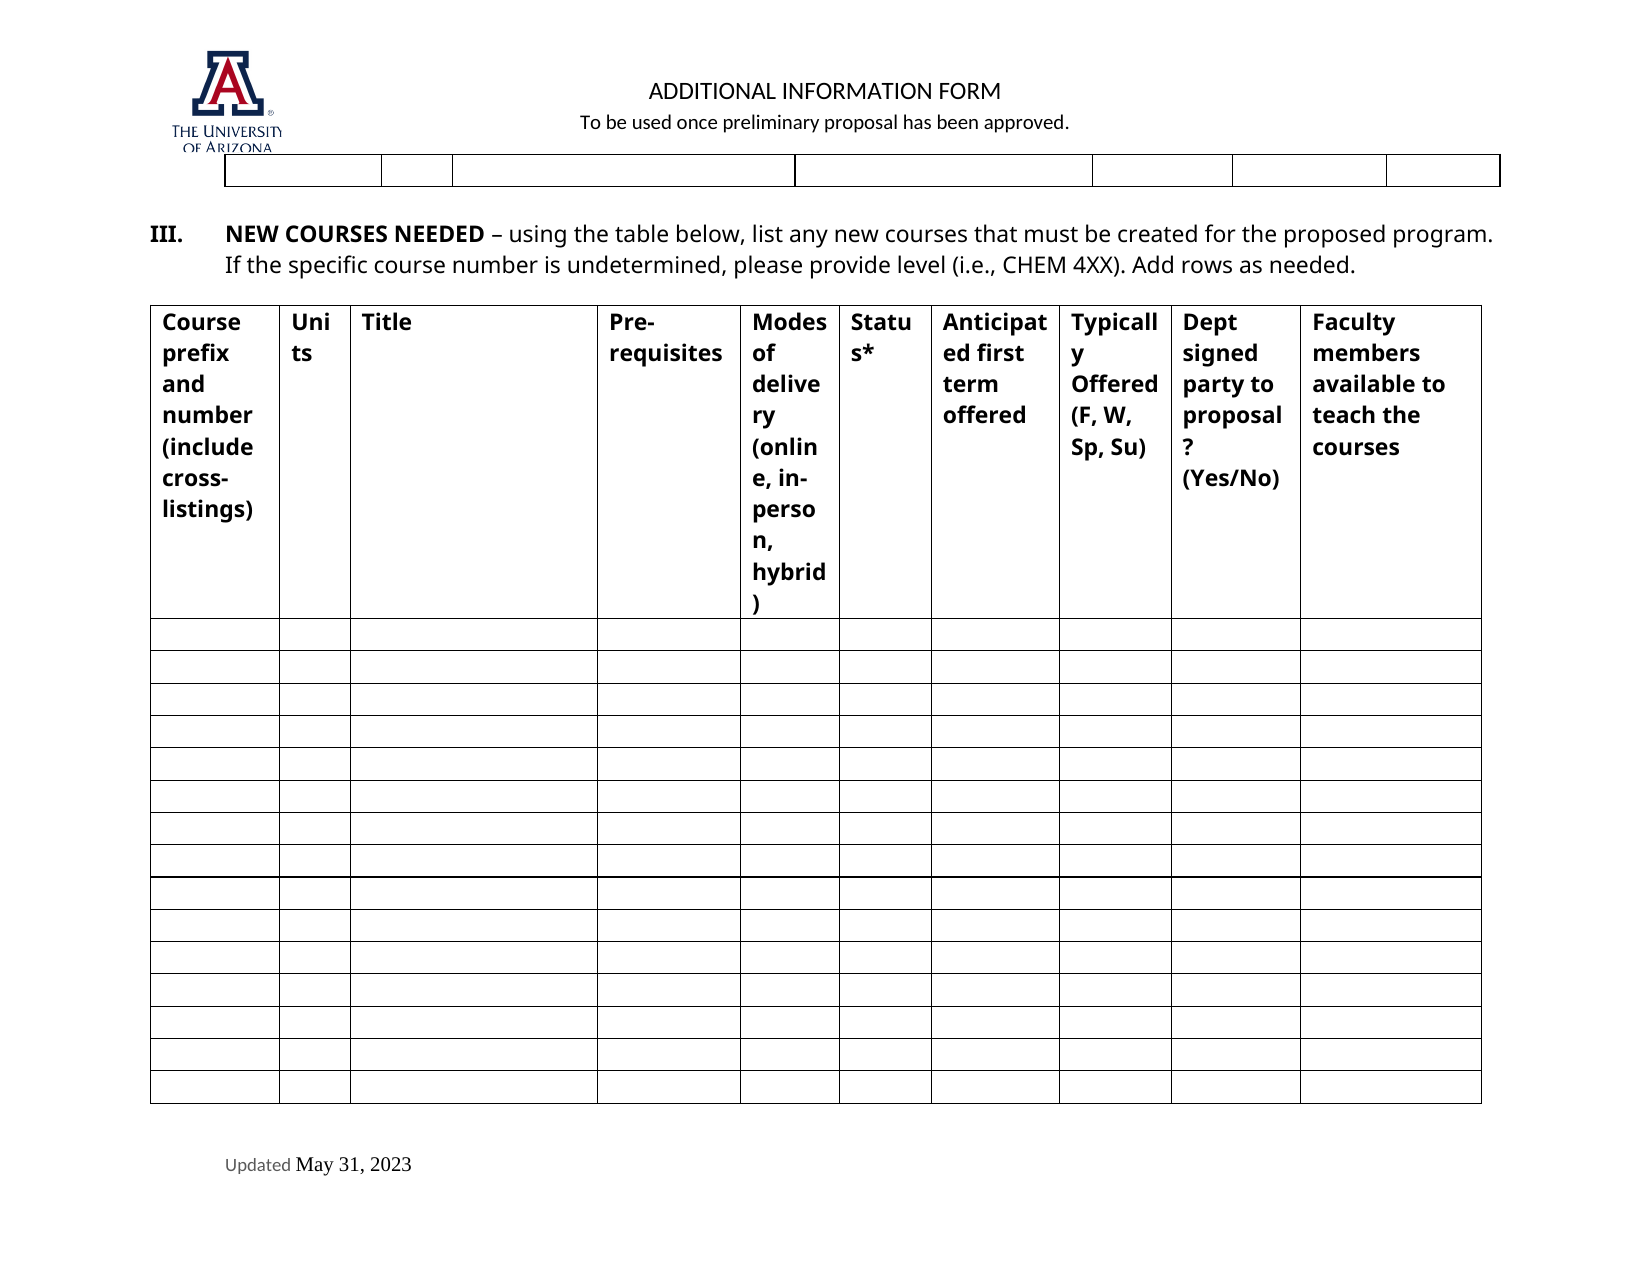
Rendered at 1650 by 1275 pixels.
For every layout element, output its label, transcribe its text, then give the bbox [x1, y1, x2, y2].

table_cell [280, 813, 350, 844]
table_cell [1301, 748, 1481, 779]
table_cell [351, 651, 597, 683]
table_cell [598, 878, 740, 909]
table_cell [1301, 942, 1481, 973]
table_cell [351, 1039, 597, 1070]
table_cell [840, 684, 931, 715]
table_cell [1060, 813, 1171, 844]
table_cell [840, 1039, 931, 1070]
table_cell [1060, 748, 1171, 779]
table_cell [796, 155, 1092, 186]
table_cell [453, 155, 794, 186]
table_cell [840, 878, 931, 909]
table_cell [932, 974, 1059, 1006]
table_cell [280, 781, 350, 812]
table_cell [1060, 781, 1171, 812]
table_cell [840, 942, 931, 973]
table_cell [280, 716, 350, 747]
table_header Typically Offered (F, W, Sp, Su) [1060, 306, 1171, 618]
table_cell [741, 942, 839, 973]
table_cell [1060, 910, 1171, 941]
table_cell [598, 845, 740, 876]
table_cell [741, 684, 839, 715]
table_cell [1301, 813, 1481, 844]
table_cell [932, 651, 1059, 683]
table_cell [932, 684, 1059, 715]
table_cell [840, 813, 931, 844]
table_cell [1172, 942, 1300, 973]
table_header Units [280, 306, 350, 618]
table_header Title [351, 306, 597, 618]
table_header Status* [840, 306, 931, 618]
table_cell [151, 813, 279, 844]
table_cell [351, 619, 597, 650]
table_cell [598, 684, 740, 715]
table_cell [280, 910, 350, 941]
table_cell [382, 155, 452, 186]
table_cell [741, 813, 839, 844]
table_cell [1301, 684, 1481, 715]
table_cell [1060, 942, 1171, 973]
table_cell [351, 748, 597, 779]
table_cell [351, 716, 597, 747]
table_cell [1172, 1007, 1300, 1038]
table_cell [1060, 845, 1171, 876]
table_cell [1060, 1071, 1171, 1102]
table_cell [598, 748, 740, 779]
table_cell [1060, 1007, 1171, 1038]
table_cell [1301, 910, 1481, 941]
table_cell [1301, 1039, 1481, 1070]
table_cell [351, 910, 597, 941]
table_cell [1301, 974, 1481, 1006]
table_cell [741, 845, 839, 876]
table_cell [1301, 619, 1481, 650]
table_cell [280, 845, 350, 876]
table_cell [1060, 716, 1171, 747]
table_cell [1172, 651, 1300, 683]
table_cell [598, 910, 740, 941]
table_cell [932, 781, 1059, 812]
table_cell [598, 716, 740, 747]
table_cell [351, 781, 597, 812]
table_cell [151, 974, 279, 1006]
table_cell [351, 813, 597, 844]
table_header Dept signed party to proposal? (Yes/No) [1172, 306, 1300, 618]
table_cell [598, 1071, 740, 1102]
table_header Anticipated first term offered [932, 306, 1059, 618]
table_cell [351, 974, 597, 1006]
table_cell [932, 878, 1059, 909]
table_cell [1172, 716, 1300, 747]
table_cell [932, 813, 1059, 844]
table_cell [1387, 155, 1499, 186]
table_cell [741, 748, 839, 779]
table_cell [932, 1071, 1059, 1102]
table_cell [741, 716, 839, 747]
table_cell [840, 845, 931, 876]
table_cell [280, 748, 350, 779]
table_cell [151, 748, 279, 779]
table_cell [280, 942, 350, 973]
table_cell [598, 974, 740, 1006]
table_cell [840, 910, 931, 941]
table_cell [840, 748, 931, 779]
table_cell [1301, 716, 1481, 747]
table_cell [741, 651, 839, 683]
table_cell [932, 910, 1059, 941]
table_cell [598, 1039, 740, 1070]
table_cell [280, 684, 350, 715]
table_cell [280, 1071, 350, 1102]
table_cell [1172, 878, 1300, 909]
table_cell [598, 942, 740, 973]
table_cell [1172, 974, 1300, 1006]
table_cell [598, 1007, 740, 1038]
table_cell [840, 1071, 931, 1102]
table_cell [1060, 651, 1171, 683]
table_cell [598, 813, 740, 844]
table_cell [151, 716, 279, 747]
table_cell [280, 1007, 350, 1038]
table_header Course prefix and number (include cross-listings) [151, 306, 279, 618]
table_cell [151, 619, 279, 650]
list NEW COURSES NEEDED – using the table below, list any new courses that must be created for the proposed program. If the specific course number is undetermined, please provide level (i.e., CHEM 4XX). Add rows as needed. [150, 218, 1500, 304]
table_cell [1060, 1039, 1171, 1070]
table_cell [840, 651, 931, 683]
table_cell [1301, 651, 1481, 683]
table_cell [1172, 813, 1300, 844]
table_cell [1060, 974, 1171, 1006]
table_header Modes of delivery (online, in-person, hybrid) [741, 306, 839, 618]
table_cell [351, 684, 597, 715]
table_cell [351, 1007, 597, 1038]
table_cell [932, 716, 1059, 747]
table_cell [1172, 1071, 1300, 1102]
table_cell [932, 748, 1059, 779]
table_cell [151, 878, 279, 909]
table_cell [741, 974, 839, 1006]
table_cell [598, 619, 740, 650]
table_cell [932, 942, 1059, 973]
table_cell [741, 878, 839, 909]
table_cell [932, 619, 1059, 650]
table_cell [151, 651, 279, 683]
table_cell [280, 974, 350, 1006]
table_cell [1060, 684, 1171, 715]
table_cell [840, 781, 931, 812]
table_cell [1172, 748, 1300, 779]
table_cell [151, 1071, 279, 1102]
table_cell [932, 1039, 1059, 1070]
table_cell [151, 845, 279, 876]
table_cell [840, 619, 931, 650]
table_cell [351, 942, 597, 973]
table_cell [1172, 684, 1300, 715]
table_cell [1060, 619, 1171, 650]
table_cell [280, 619, 350, 650]
table_cell [741, 781, 839, 812]
table_cell [280, 878, 350, 909]
table_header Pre-requisites [598, 306, 740, 618]
table_cell [840, 716, 931, 747]
table_cell [840, 974, 931, 1006]
table_cell [151, 1039, 279, 1070]
table_cell [741, 910, 839, 941]
table_cell [151, 781, 279, 812]
table_cell [280, 651, 350, 683]
table_header Faculty members available to teach the courses [1301, 306, 1481, 618]
table_cell [741, 1007, 839, 1038]
table_cell [598, 781, 740, 812]
table_cell [151, 1007, 279, 1038]
table_cell [151, 910, 279, 941]
table_cell [932, 845, 1059, 876]
table_cell [1172, 910, 1300, 941]
table_cell [1172, 845, 1300, 876]
table_cell [226, 155, 381, 186]
table_cell [598, 651, 740, 683]
table_cell [1172, 781, 1300, 812]
table_cell [1301, 1007, 1481, 1038]
table_cell [351, 878, 597, 909]
table_cell [280, 1039, 350, 1070]
table_cell [741, 1039, 839, 1070]
table_cell [1093, 155, 1232, 186]
table_cell [1172, 619, 1300, 650]
table_cell [840, 1007, 931, 1038]
table_cell [1301, 878, 1481, 909]
table_cell [1301, 781, 1481, 812]
table_cell [151, 684, 279, 715]
table_cell [1233, 155, 1386, 186]
picture [171, 48, 282, 152]
table_cell [1060, 878, 1171, 909]
table_cell [151, 942, 279, 973]
table_cell [741, 619, 839, 650]
table_cell [741, 1071, 839, 1102]
table_cell [932, 1007, 1059, 1038]
table_cell [351, 845, 597, 876]
table_cell [1301, 1071, 1481, 1102]
table_cell [1301, 845, 1481, 876]
table_cell [1172, 1039, 1300, 1070]
table_cell [351, 1071, 597, 1102]
